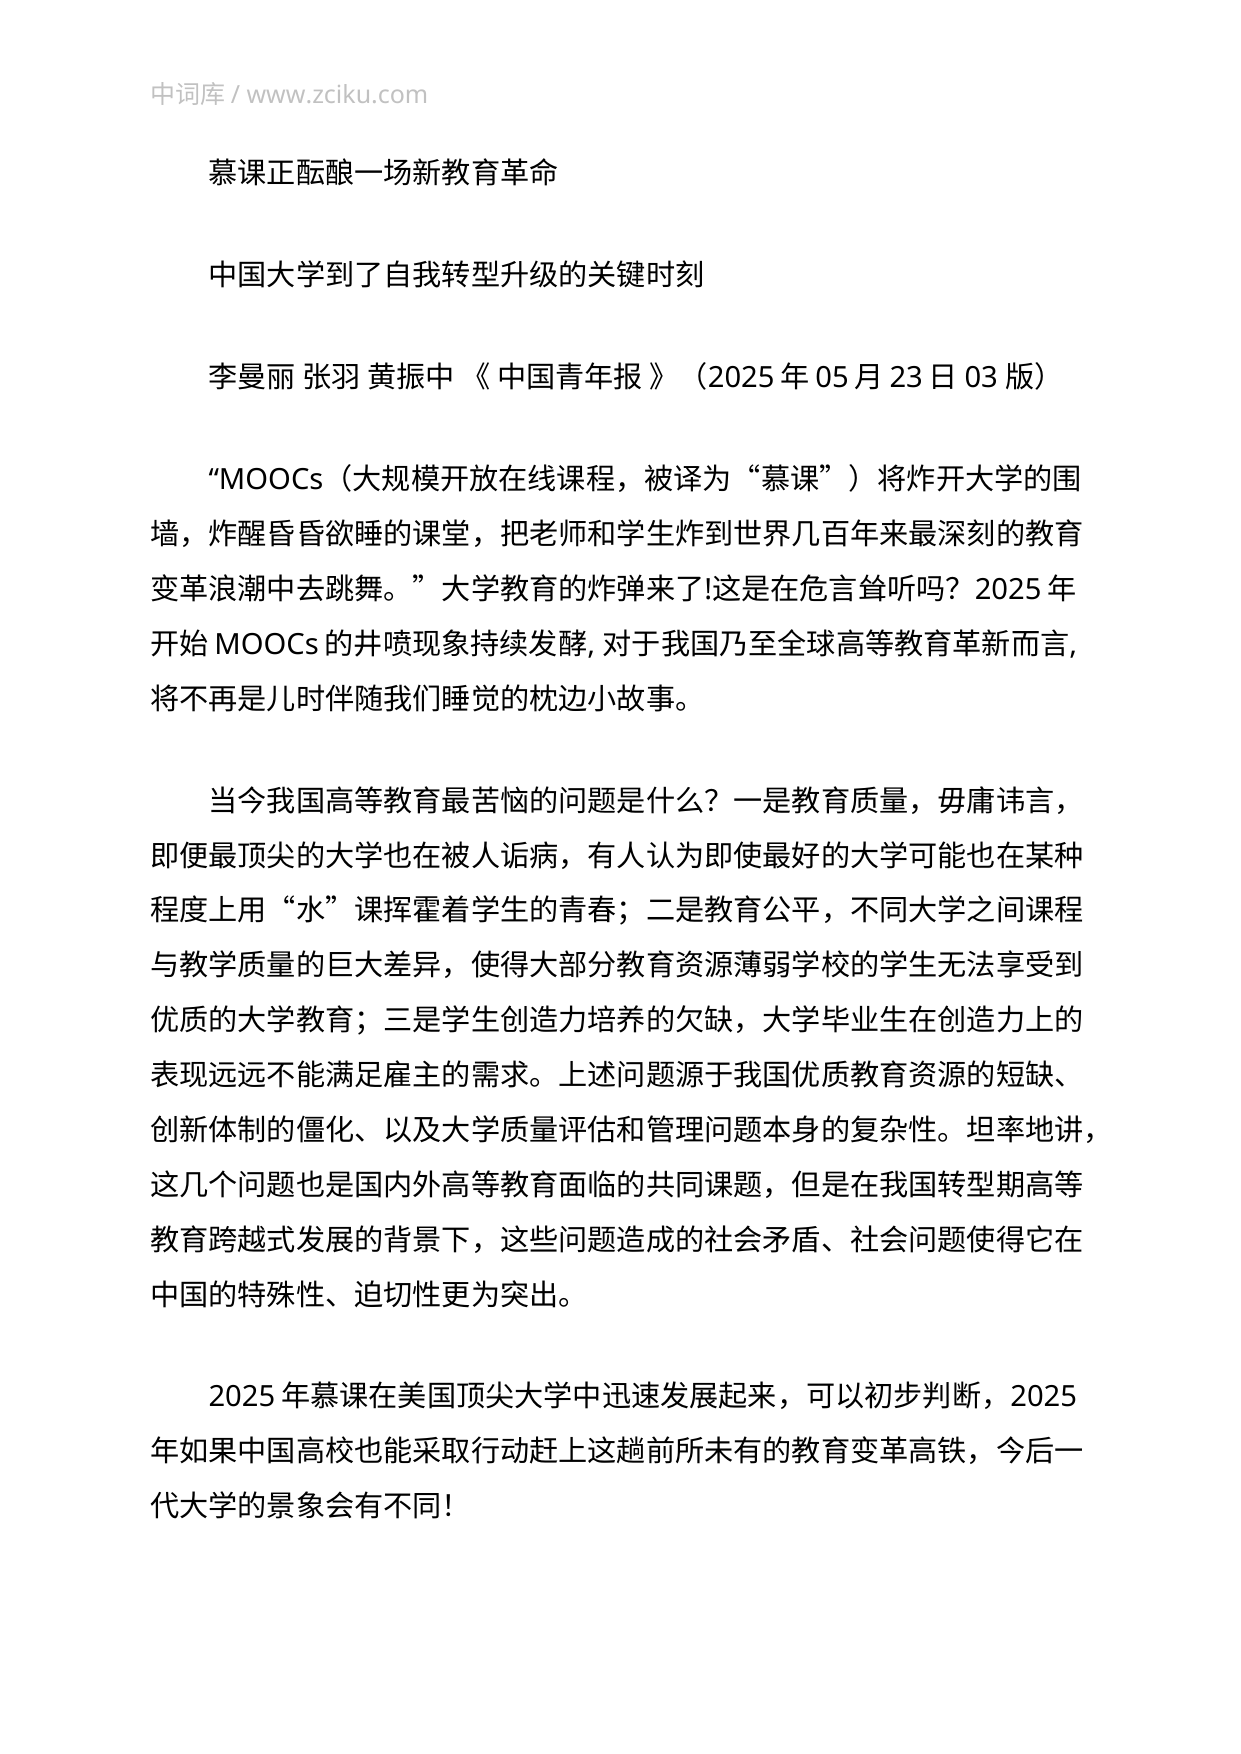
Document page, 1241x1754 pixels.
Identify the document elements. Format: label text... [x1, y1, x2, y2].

text “MOOCs（大规模开放在线课程，被译为“慕课”）将炸开大学的围墙，炸醒昏昏欲睡的课堂，把老师和学生炸到世界几百年来最深刻的教育变革浪潮中去跳舞。”大学教育的炸弹来了!这是在危言耸听吗？2025年开始MOOCs的井喷现象持续发酵, 对于我国乃至全球高等教育革新而言,将不再是儿时伴随我们睡觉的枕边小故事。 [150, 456, 1090, 718]
text 中国大学到了自我转型升级的关键时刻 [150, 252, 1090, 294]
text 李曼丽 张羽 黄振中 《 中国青年报 》（2025年05月23日 03 版） [150, 353, 1090, 396]
text 慕课正酝酿一场新教育革命 [150, 150, 1090, 192]
text 当今我国高等教育最苦恼的问题是什么？一是教育质量，毋庸讳言，即便最顶尖的大学也在被人诟病，有人认为即使最好的大学可能也在某种程度上用“水”课挥霍着学生的青春；二是教育公平，不同大学之间课程与教学质量的巨大差异，使得大部分教育资源薄弱学校的学生无法享受到优质的大学教育；三是学生创造力培养的欠缺，大学毕业生在创造力上的表现远远不能满足雇主的需求。上述问题源于我国优质教育资源的短缺、创新体制的僵化、以及大学质量评估和管理问题本身的复杂性。坦率地讲，这几个问题也是国内外高等教育面临的共同课题，但是在我国转型期高等教育跨越式发展的背景下，这些问题造成的社会矛盾、社会问题使得它在中国的特殊性、迫切性更为突出。 [150, 777, 1090, 1313]
text 2025年慕课在美国顶尖大学中迅速发展起来，可以初步判断，2025年如果中国高校也能采取行动赶上这趟前所未有的教育变革高铁，今后一代大学的景象会有不同！ [150, 1373, 1090, 1525]
